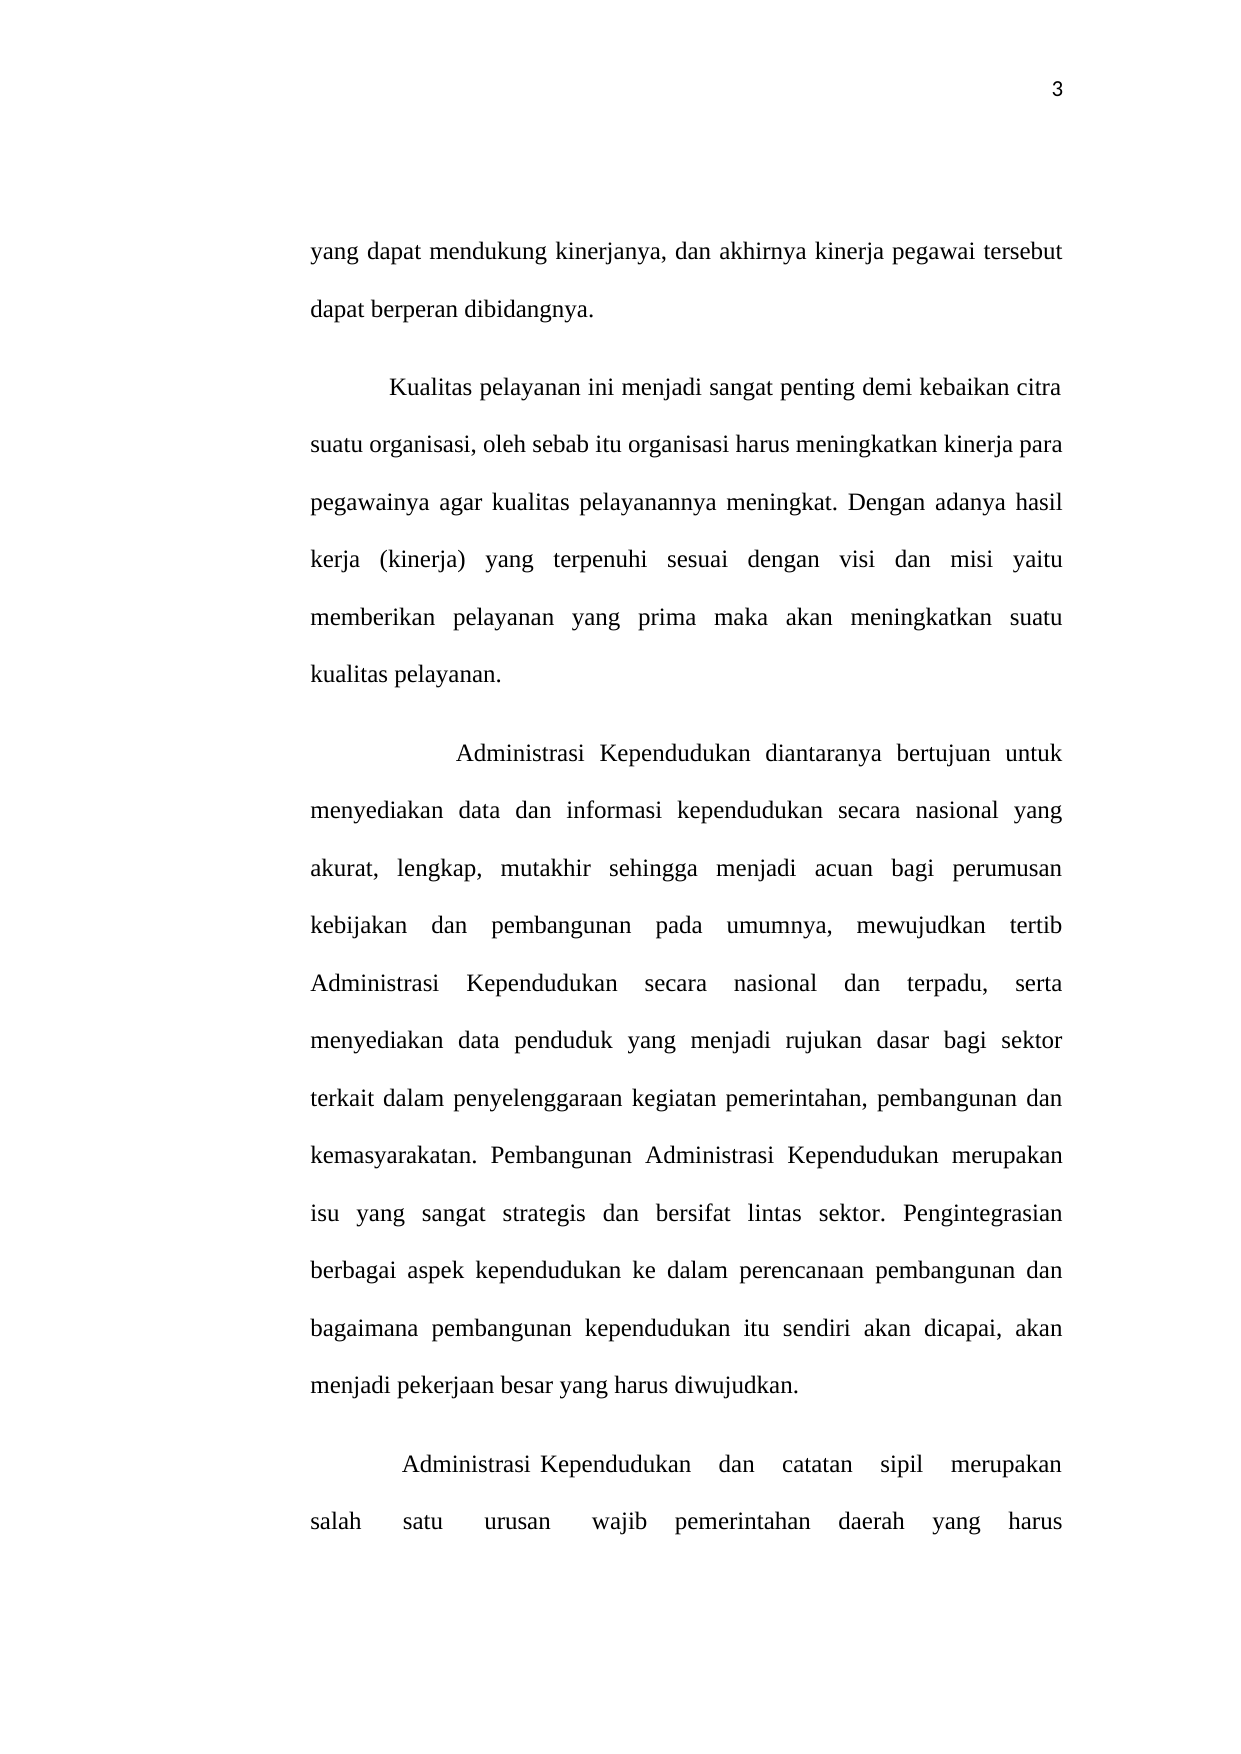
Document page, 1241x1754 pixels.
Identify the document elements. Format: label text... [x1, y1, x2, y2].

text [310, 1449, 1063, 1535]
text Kualitas pelayanan ini menjadi sangat penting demi kebaikan citra suatu organisasi, oleh sebab itu organisasi harus meningkatkan kinerja para pegawainya agar kualitas pelayanannya meningkat. Dengan adanya hasil kerja (kinerja) yang terpenuhi sesuai dengan visi dan misi yaitu memberikan pelayanan yang prima maka akan meningkatkan suatu kualitas pelayanan. [310, 372, 1063, 688]
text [310, 236, 1063, 322]
text Administrasi Kependudukan diantaranya bertujuan untuk menyediakan data dan informasi kependudukan secara nasional yang akurat, lengkap, mutakhir sehingga menjadi acuan bagi perumusan kebijakan dan pembangunan pada umumnya, mewujudkan tertib Administrasi Kependudukan secara nasional dan terpadu, serta menyediakan data penduduk yang menjadi rujukan dasar bagi sektor terkait dalam penyelenggaraan kegiatan pemerintahan, pembangunan dan kemasyarakatan. Pembangunan Administrasi Kependudukan merupakan isu yang sangat strategis dan bersifat lintas sektor. Pengintegrasian berbagai aspek kependudukan ke dalam perencanaan pembangunan dan bagaimana pembangunan kependudukan itu sendiri akan dicapai, akan menjadi pekerjaan besar yang harus diwujudkan. [310, 738, 1063, 1399]
